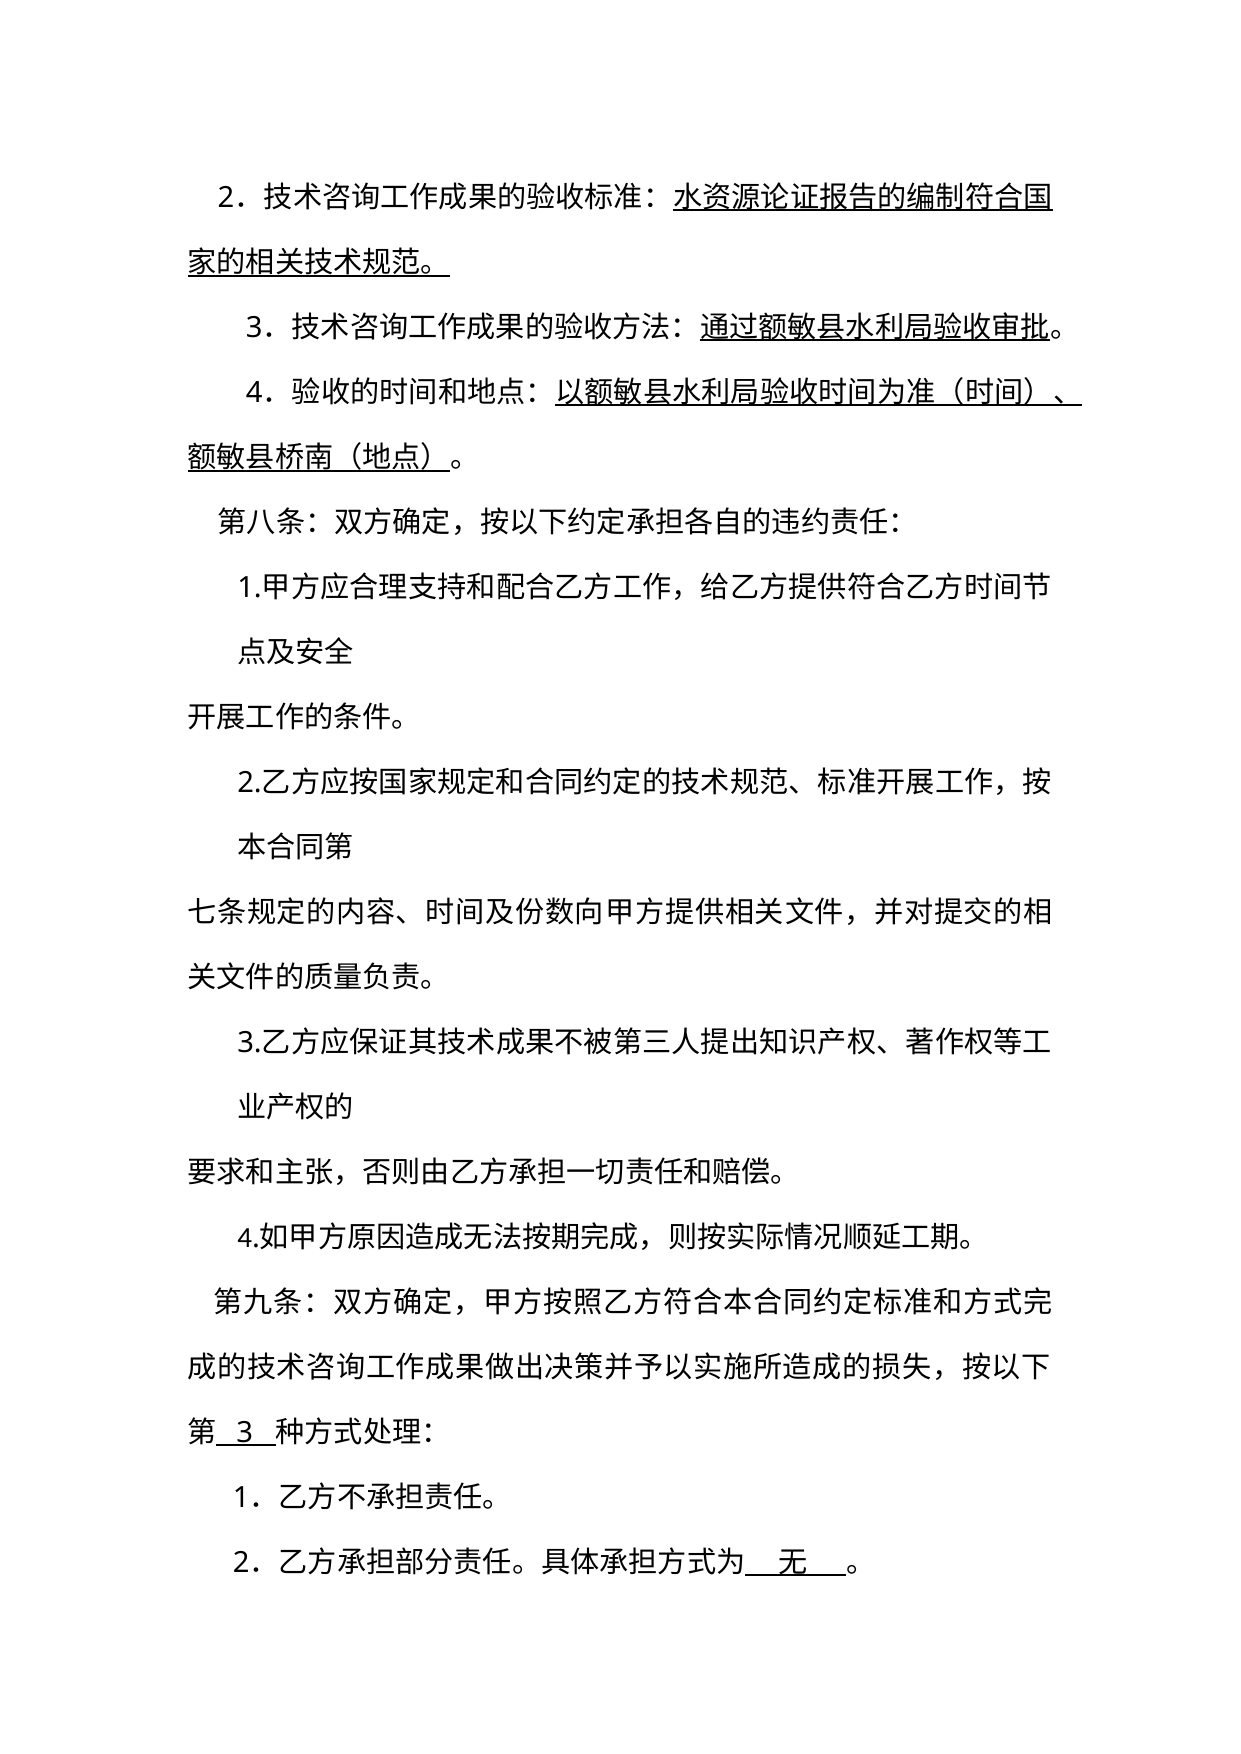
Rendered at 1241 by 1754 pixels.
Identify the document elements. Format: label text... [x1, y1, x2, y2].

list 2.乙方应按国家规定和合同约定的技术规范、标准开展工作，按本合同第 [237, 747, 1053, 877]
text 第九条：双方确定，甲方按照乙方符合本合同约定标准和方式完成的技术咨询工作成果做出决策并予以实施所造成的损失，按以下第 3 种方式处理： [187, 1267, 1053, 1462]
list 1.甲方应合理支持和配合乙方工作，给乙方提供符合乙方时间节点及安全 [237, 552, 1053, 682]
text 3．技术咨询工作成果的验收方法：通过额敏县水利局验收审批。 [187, 292, 1053, 357]
text 1．乙方不承担责任。 [187, 1462, 1053, 1527]
list 七条规定的内容、时间及份数向甲方提供相关文件，并对提交的相关文件的质量负责。 [187, 877, 1053, 1007]
list 开展工作的条件。 [187, 682, 1053, 747]
list 3.乙方应保证其技术成果不被第三人提出知识产权、著作权等工业产权的 [237, 1007, 1053, 1137]
text 4．验收的时间和地点：以额敏县水利局验收时间为准（时间）、额敏县桥南（地点）。 [187, 357, 1053, 487]
text 第八条：双方确定，按以下约定承担各自的违约责任： [187, 487, 1053, 552]
list 要求和主张，否则由乙方承担一切责任和赔偿。 [187, 1137, 1053, 1202]
list 4.如甲方原因造成无法按期完成，则按实际情况顺延工期。 [237, 1202, 1053, 1267]
text 2．乙方承担部分责任。具体承担方式为 无 。 [187, 1527, 1053, 1592]
text 2．技术咨询工作成果的验收标准：水资源论证报告的编制符合国家的相关技术规范。 [187, 162, 1053, 292]
